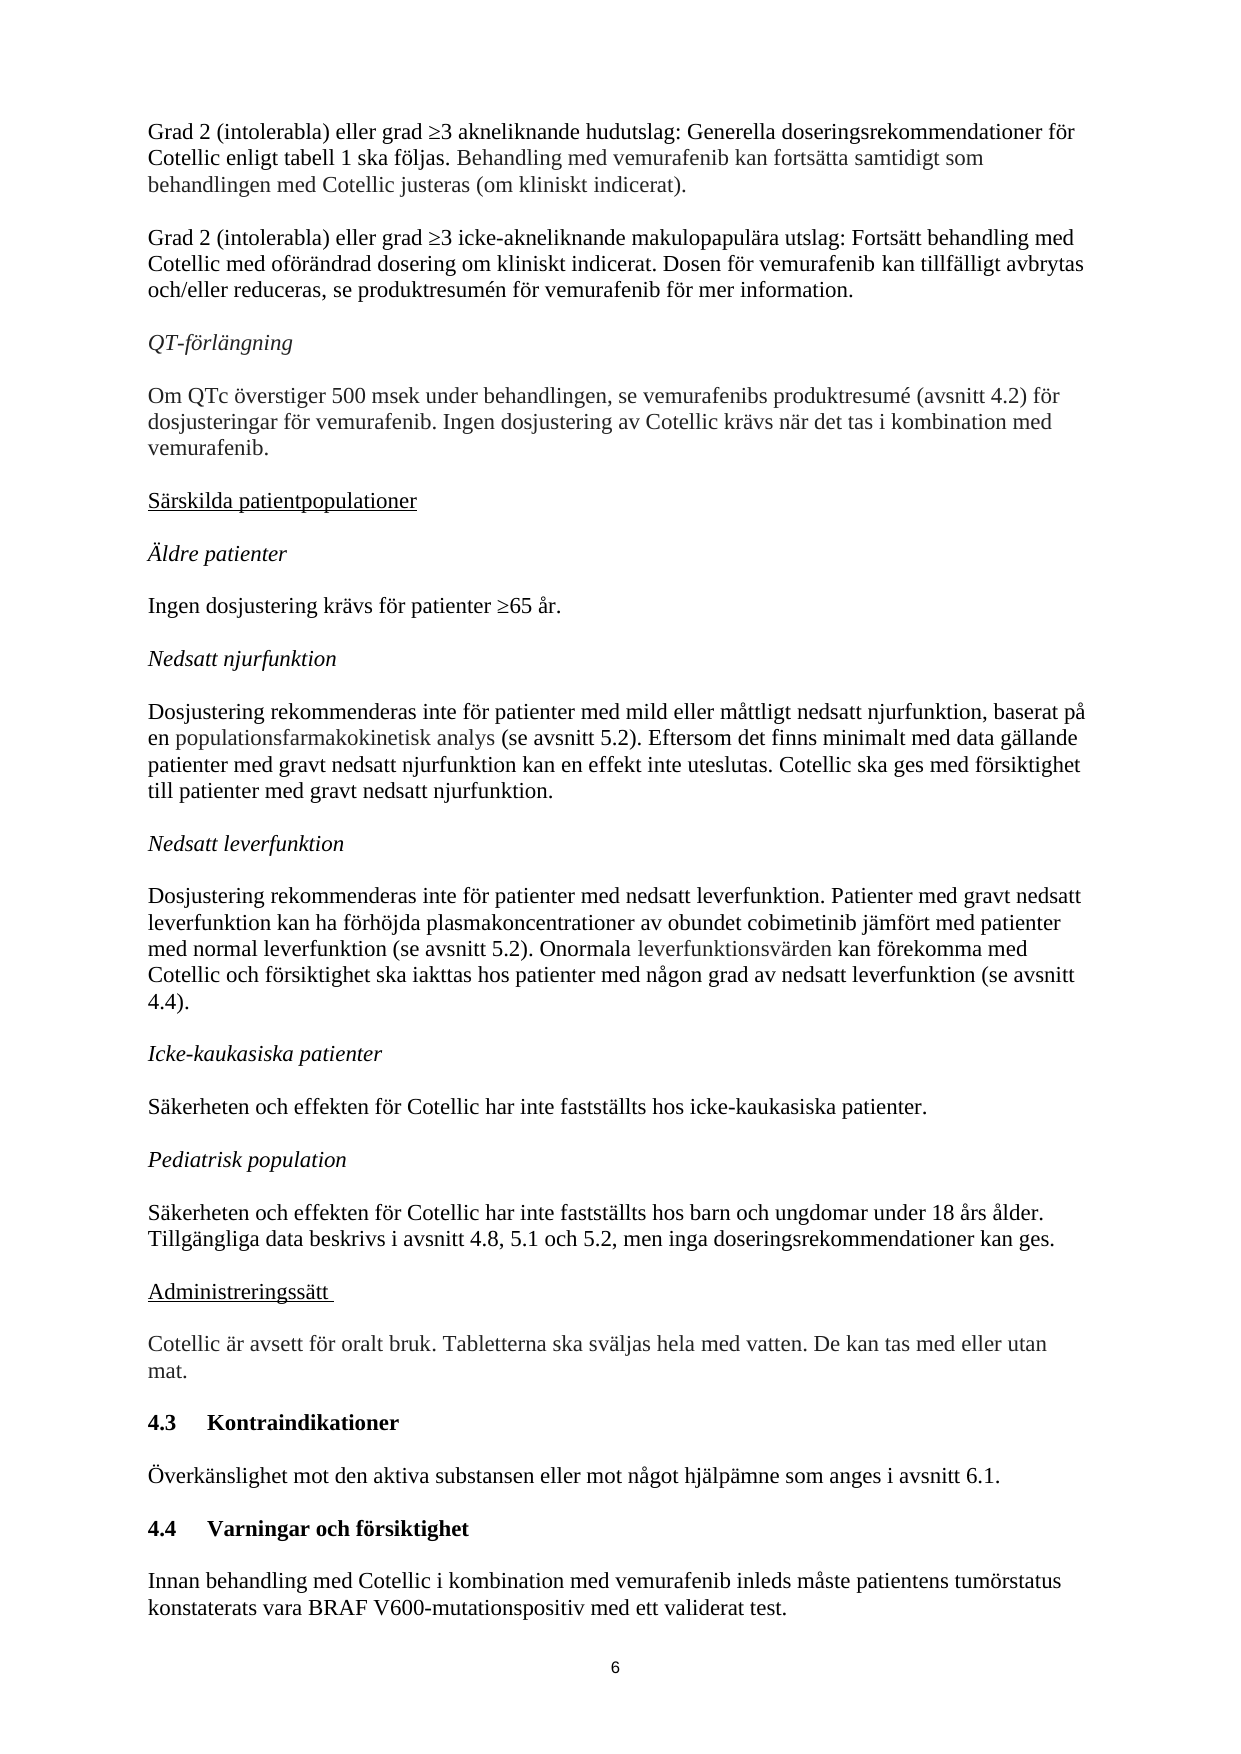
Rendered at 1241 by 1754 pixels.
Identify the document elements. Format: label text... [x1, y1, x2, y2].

text 4.3 Kontraindikationer [148, 1409, 1092, 1436]
text Säkerheten och effekten för Cotellic har inte fastställts hos icke-kaukasiska patienter. [148, 1093, 1092, 1119]
text Grad 2 (intolerabla) eller grad ≥3 icke-akneliknande makulopapulära utslag: Fortsätt behandling med Cotellic med oförändrad dosering om kliniskt indicerat. Dosen för vemurafenib kan tillfälligt avbrytas och/eller reduceras, se produktresumén för vemurafenib för mer information. [148, 223, 1092, 303]
text Grad 2 (intolerabla) eller grad ≥3 akneliknande hudutslag: Generella doseringsrekommendationer för Cotellic enligt tabell 1 ska följas. Behandling med vemurafenib kan fortsätta samtidigt som behandlingen med Cotellic justeras (om kliniskt indicerat). [148, 118, 1092, 197]
text Ingen dosjustering krävs för patienter ≥65 år. [148, 592, 1092, 619]
text Äldre patienter [148, 540, 1092, 566]
text Nedsatt leverfunktion [148, 830, 1092, 856]
text Överkänslighet mot den aktiva substansen eller mot något hjälpämne som anges i avsnitt 6.1. [148, 1462, 1092, 1488]
text Administreringssätt [148, 1278, 1092, 1304]
text QT-förlängning [148, 329, 1092, 382]
text Nedsatt njurfunktion [148, 645, 1092, 672]
text Innan behandling med Cotellic i kombination med vemurafenib inleds måste patientens tumörstatus konstaterats vara BRAF V600-mutationspositiv med ett validerat test. [148, 1568, 1092, 1620]
text Dosjustering rekommenderas inte för patienter med mild eller måttligt nedsatt njurfunktion, baserat på en populationsfarmakokinetisk analys (se avsnitt 5.2). Eftersom det finns minimalt med data gällande patienter med gravt nedsatt njurfunktion kan en effekt inte uteslutas. Cotellic ska ges med försiktighet till patienter med gravt nedsatt njurfunktion. [148, 698, 1092, 803]
text Dosjustering rekommenderas inte för patienter med nedsatt leverfunktion. Patienter med gravt nedsatt leverfunktion kan ha förhöjda plasmakoncentrationer av obundet cobimetinib jämfört med patienter med normal leverfunktion (se avsnitt 5.2). Onormala leverfunktionsvärden kan förekomma med Cotellic och försiktighet ska iakttas hos patienter med någon grad av nedsatt leverfunktion (se avsnitt 4.4). [148, 882, 1092, 1014]
text Säkerheten och effekten för Cotellic har inte fastställts hos barn och ungdomar under 18 års ålder. Tillgängliga data beskrivs i avsnitt 4.8, 5.1 och 5.2, men inga doseringsrekommendationer kan ges. [148, 1199, 1092, 1251]
text Om QTc överstiger 500 msek under behandlingen, se vemurafenibs produktresumé (avsnitt 4.2) för dosjusteringar för vemurafenib. Ingen dosjustering av Cotellic krävs när det tas i kombination med vemurafenib. [148, 382, 1092, 461]
text Cotellic är avsett för oralt bruk. Tabletterna ska sväljas hela med vatten. De kan tas med eller utan mat. [148, 1330, 1092, 1383]
text Särskilda patientpopulationer [148, 487, 1092, 513]
text Icke-kaukasiska patienter [148, 1041, 1092, 1067]
text 4.4 Varningar och försiktighet [148, 1515, 1092, 1541]
text Pediatrisk population [148, 1146, 1092, 1172]
